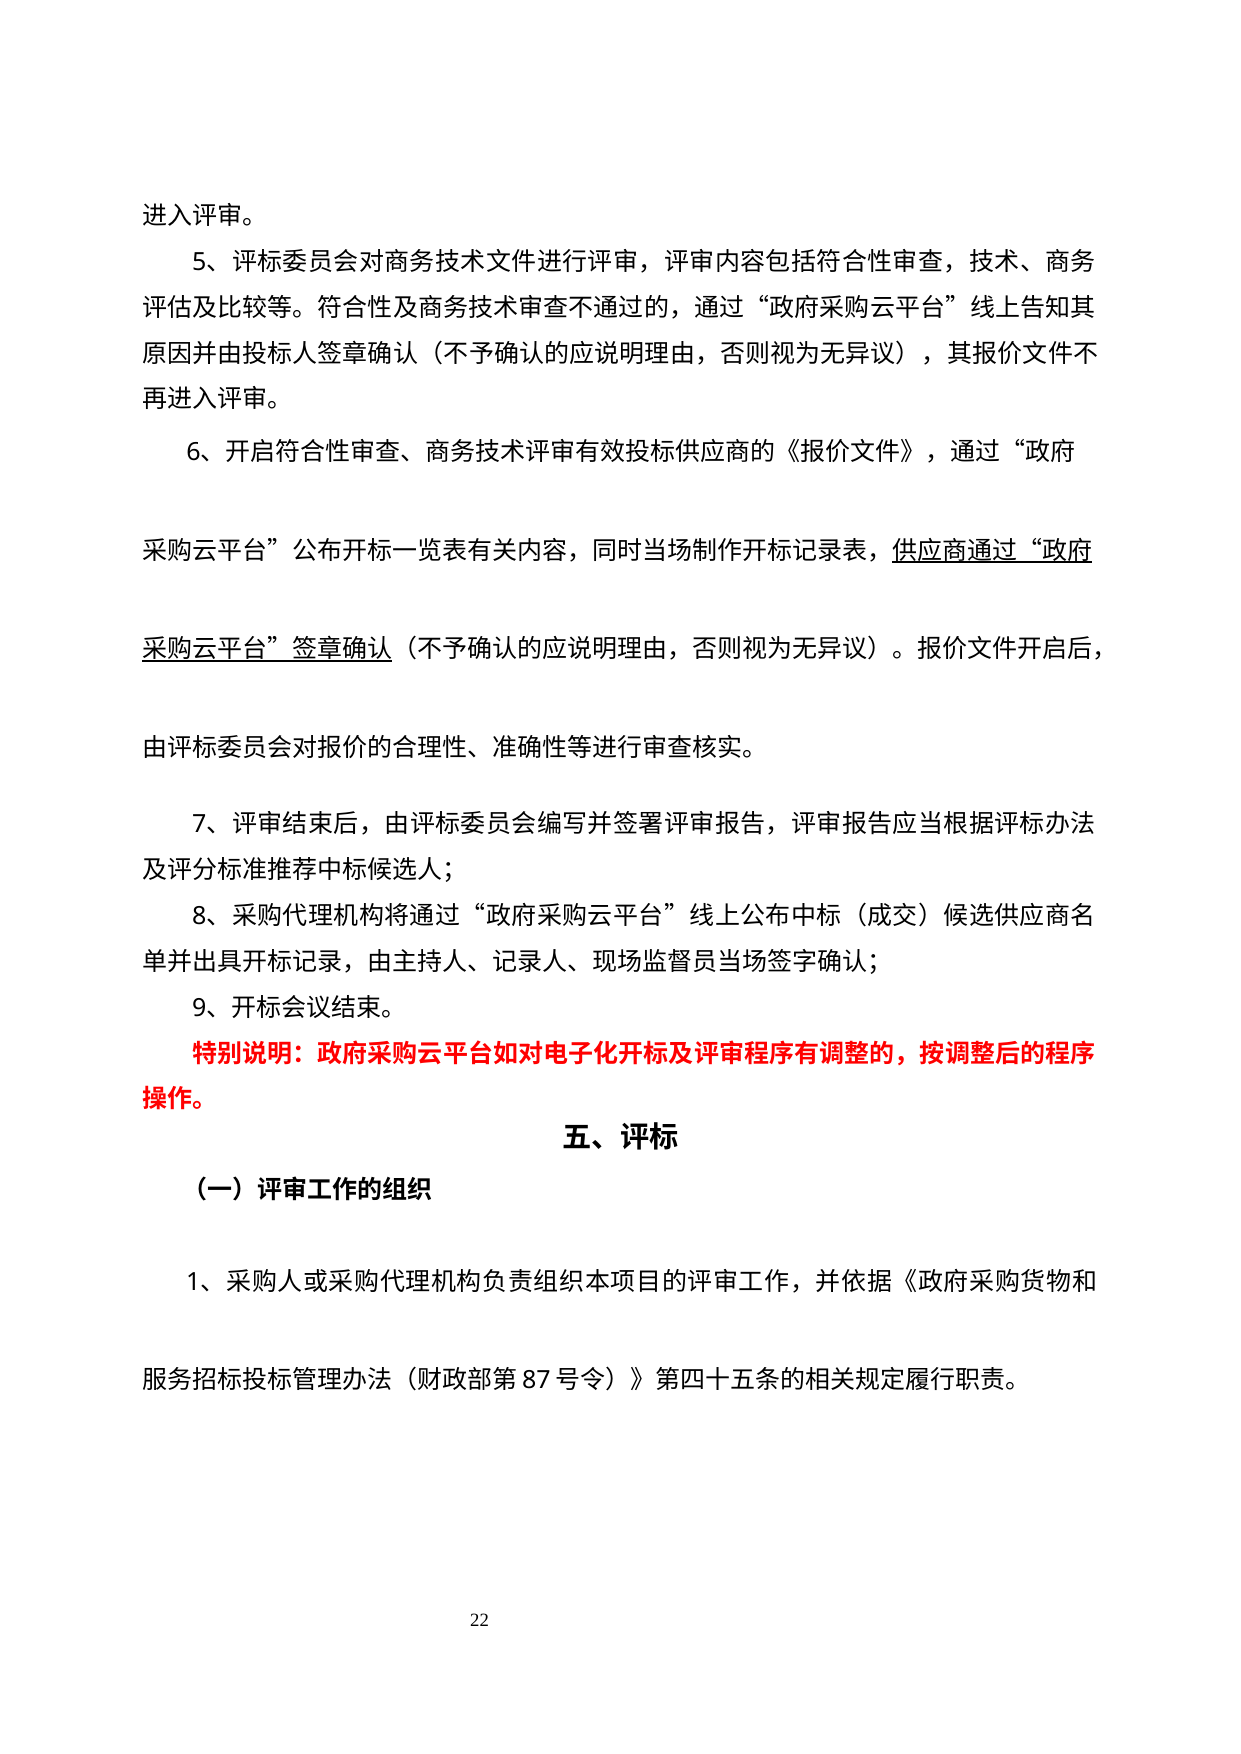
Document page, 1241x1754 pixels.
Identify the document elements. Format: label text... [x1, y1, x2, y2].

text 6、开启符合性审查、商务技术评审有效投标供应商的《报价文件》，通过“政府采购云平台”公布开标一览表有关内容，同时当场制作开标记录表，供应商通过“政府采购云平台”签章确认（不予确认的应说明理由，否则视为无异议）。报价文件开启后，由评标委员会对报价的合理性、准确性等进行审查核实。 [142, 417, 1098, 778]
text 8、采购代理机构将通过“政府采购云平台”线上公布中标（成交）候选供应商名单并出具开标记录，由主持人、记录人、现场监督员当场签字确认； [142, 888, 1098, 979]
text 1、采购人或采购代理机构负责组织本项目的评审工作，并依据《政府采购货物和服务招标投标管理办法（财政部第87号令）》第四十五条的相关规定履行职责。 [142, 1247, 1098, 1411]
text 特别说明：政府采购云平台如对电子化开标及评审程序有调整的，按调整后的程序操作。 [142, 1025, 1098, 1117]
text 五、评标 [142, 1117, 1098, 1154]
text 9、开标会议结束。 [142, 979, 1098, 1025]
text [142, 188, 1098, 234]
text 5、评标委员会对商务技术文件进行评审，评审内容包括符合性审查，技术、商务评估及比较等。符合性及商务技术审查不通过的，通过“政府采购云平台”线上告知其原因并由投标人签章确认（不予确认的应说明理由，否则视为无异议），其报价文件不再进入评审。 [142, 234, 1098, 417]
text 7、评审结束后，由评标委员会编写并签署评审报告，评审报告应当根据评标办法及评分标准推荐中标候选人； [142, 796, 1098, 888]
subtitle （一）评审工作的组织 [182, 1154, 1098, 1220]
